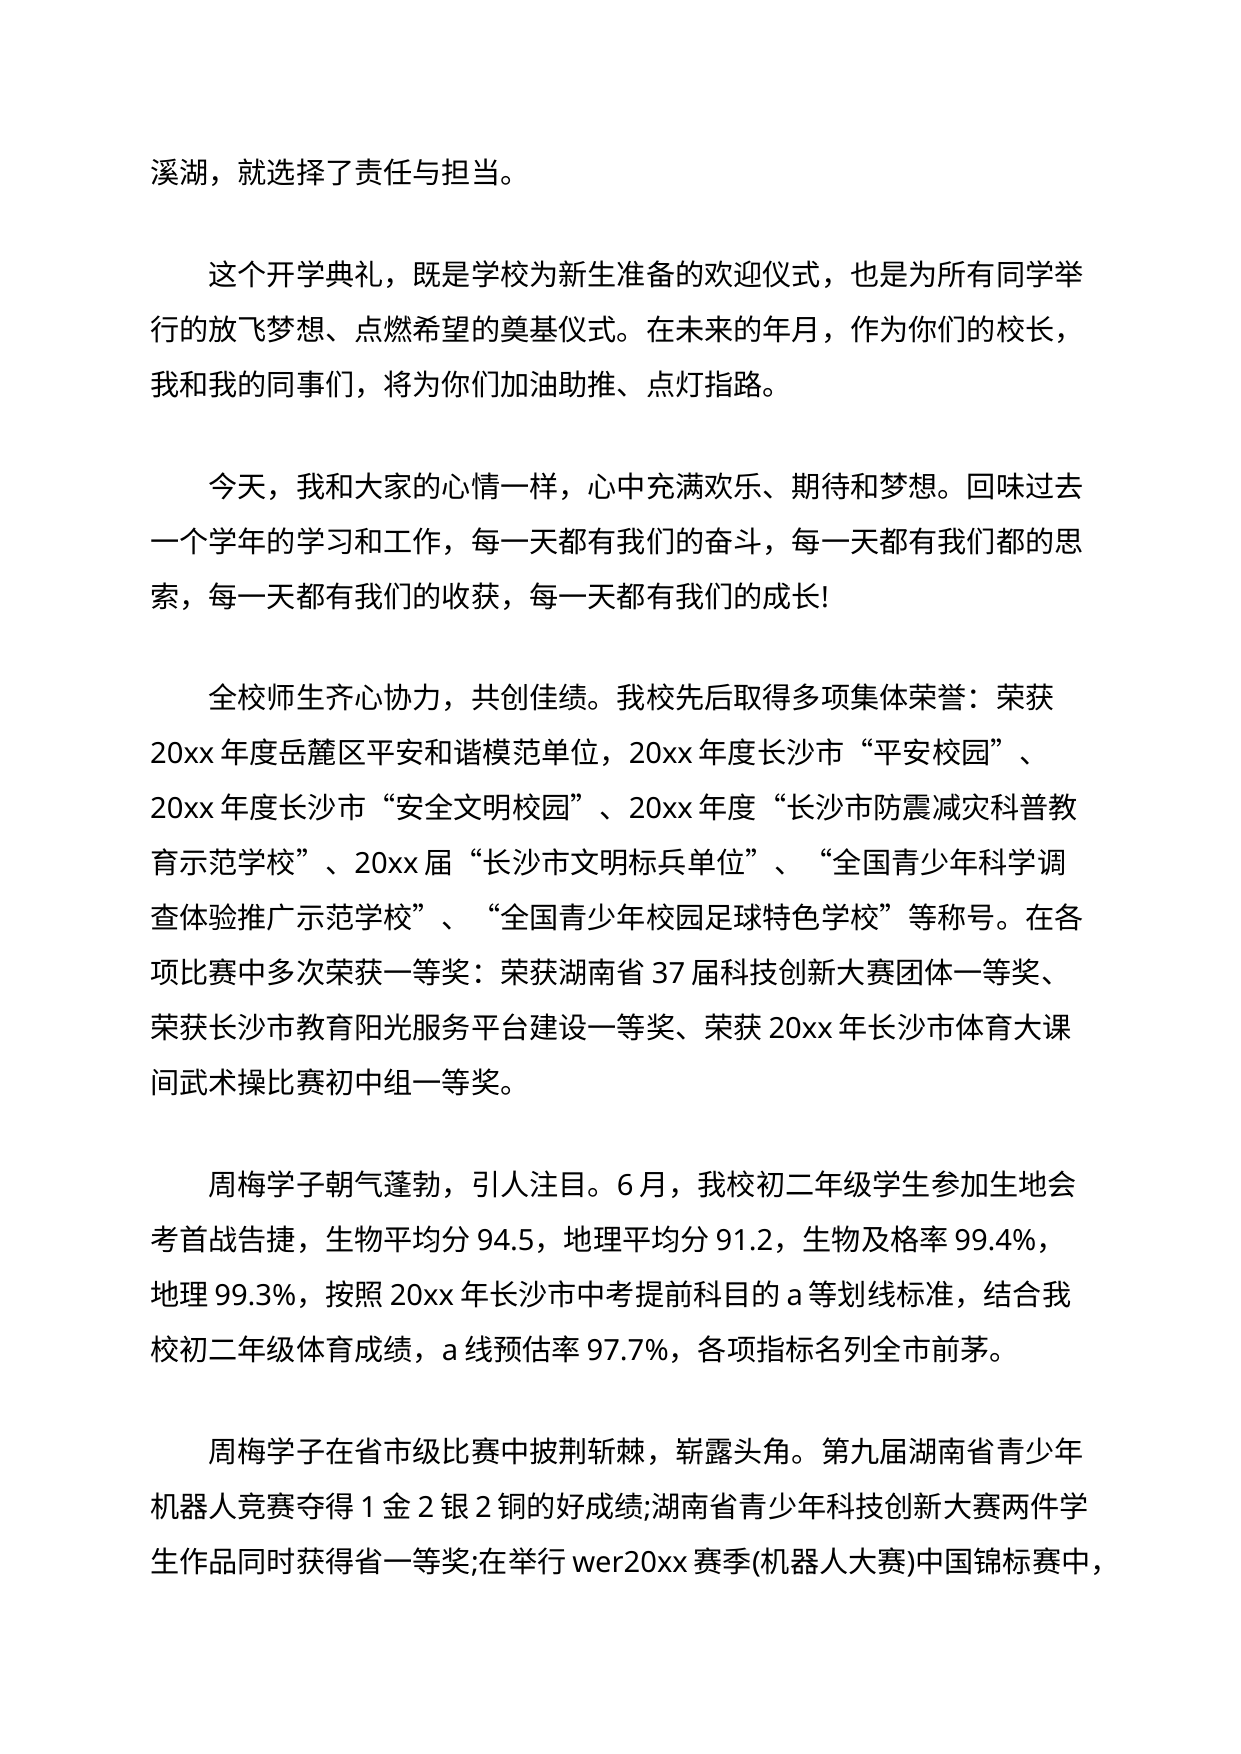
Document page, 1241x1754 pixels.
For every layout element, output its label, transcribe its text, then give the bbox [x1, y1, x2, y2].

text 周梅学子朝气蓬勃，引人注目。6月，我校初二年级学生参加生地会考首战告捷，生物平均分94.5，地理平均分91.2，生物及格率99.4%，地理99.3%，按照20xx年长沙市中考提前科目的a等划线标准，结合我校初二年级体育成绩，a线预估率97.7%，各项指标名列全市前茅。 [150, 1162, 1090, 1369]
text 全校师生齐心协力，共创佳绩。我校先后取得多项集体荣誉：荣获20xx年度岳麓区平安和谐模范单位，20xx年度长沙市“平安校园”、20xx年度长沙市“安全文明校园”、20xx年度“长沙市防震减灾科普教育示范学校”、20xx届“长沙市文明标兵单位”、“全国青少年科学调查体验推广示范学校”、“全国青少年校园足球特色学校”等称号。在各项比赛中多次荣获一等奖：荣获湖南省37届科技创新大赛团体一等奖、荣获长沙市教育阳光服务平台建设一等奖、荣获20xx年长沙市体育大课间武术操比赛初中组一等奖。 [150, 675, 1090, 1102]
text 这个开学典礼，既是学校为新生准备的欢迎仪式，也是为所有同学举行的放飞梦想、点燃希望的奠基仪式。在未来的年月，作为你们的校长，我和我的同事们，将为你们加油助推、点灯指路。 [150, 252, 1090, 404]
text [150, 1429, 1090, 1581]
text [150, 150, 1090, 192]
text 今天，我和大家的心情一样，心中充满欢乐、期待和梦想。回味过去一个学年的学习和工作，每一天都有我们的奋斗，每一天都有我们都的思索，每一天都有我们的收获，每一天都有我们的成长! [150, 463, 1090, 616]
